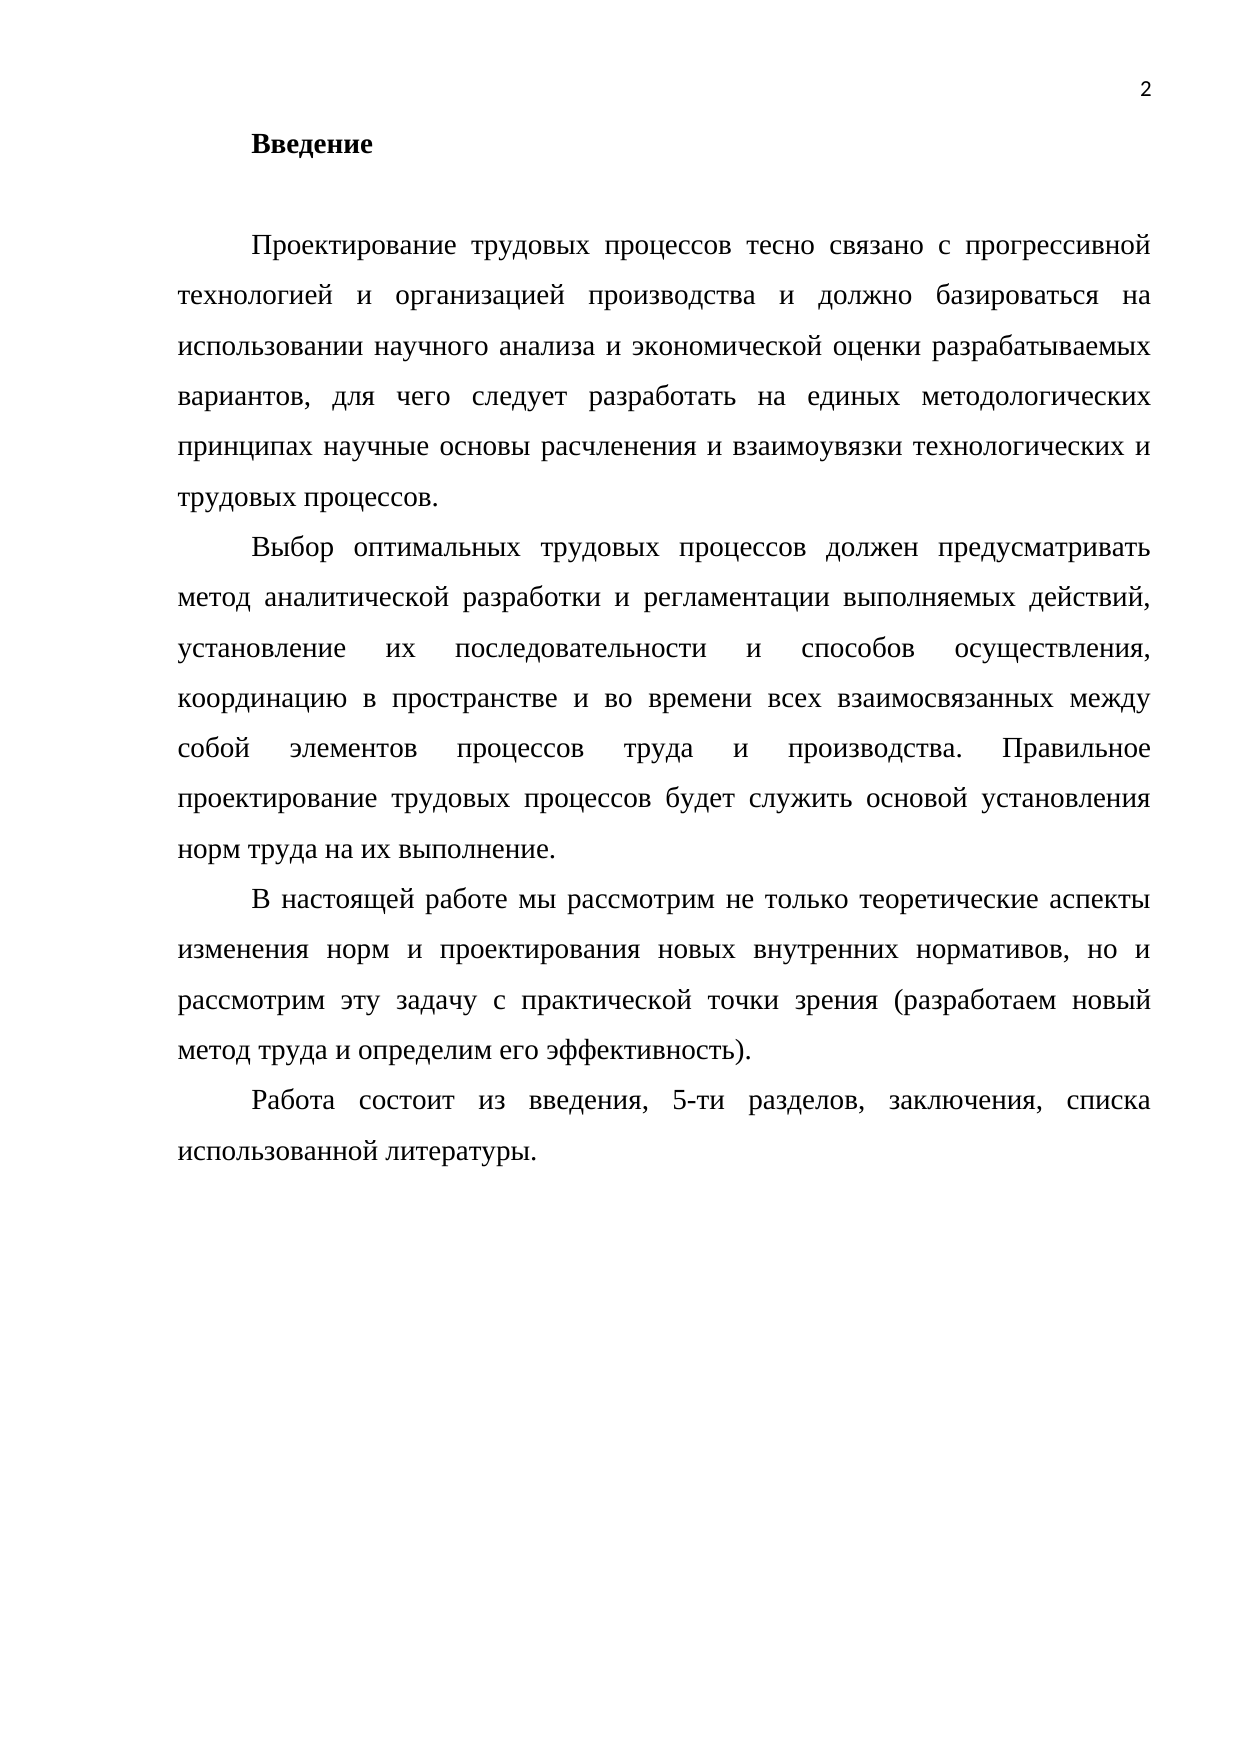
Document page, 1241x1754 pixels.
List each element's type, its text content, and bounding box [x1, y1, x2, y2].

subtitle Введение [177, 127, 1152, 160]
text Работа состоит из введения, 5-ти разделов, заключения, списка использованной литературы. [177, 1082, 1152, 1166]
text В настоящей работе мы рассмотрим не только теоретические аспекты изменения норм и проектирования новых внутренних нормативов, но и рассмотрим эту задачу с практической точки зрения (разработаем новый метод труда и определим его эффективность). [177, 881, 1152, 1066]
text Проектирование трудовых процессов тесно связано с прогрессивной технологией и организацией производства и должно базироваться на использовании научного анализа и экономической оценки разрабатываемых вариантов, для чего следует разработать на единых методологических принципах научные основы расчленения и взаимоувязки технологических и трудовых процессов. [177, 227, 1152, 512]
text Выбор оптимальных трудовых процессов должен предусматривать метод аналитической разработки и регламентации выполняемых действий, установление их последовательности и способов осуществления, координацию в пространстве и во времени всех взаимосвязанных между собой элементов процессов труда и производства. Правильное проектирование трудовых процессов будет служить основой установления норм труда на их выполнение. [177, 529, 1152, 864]
